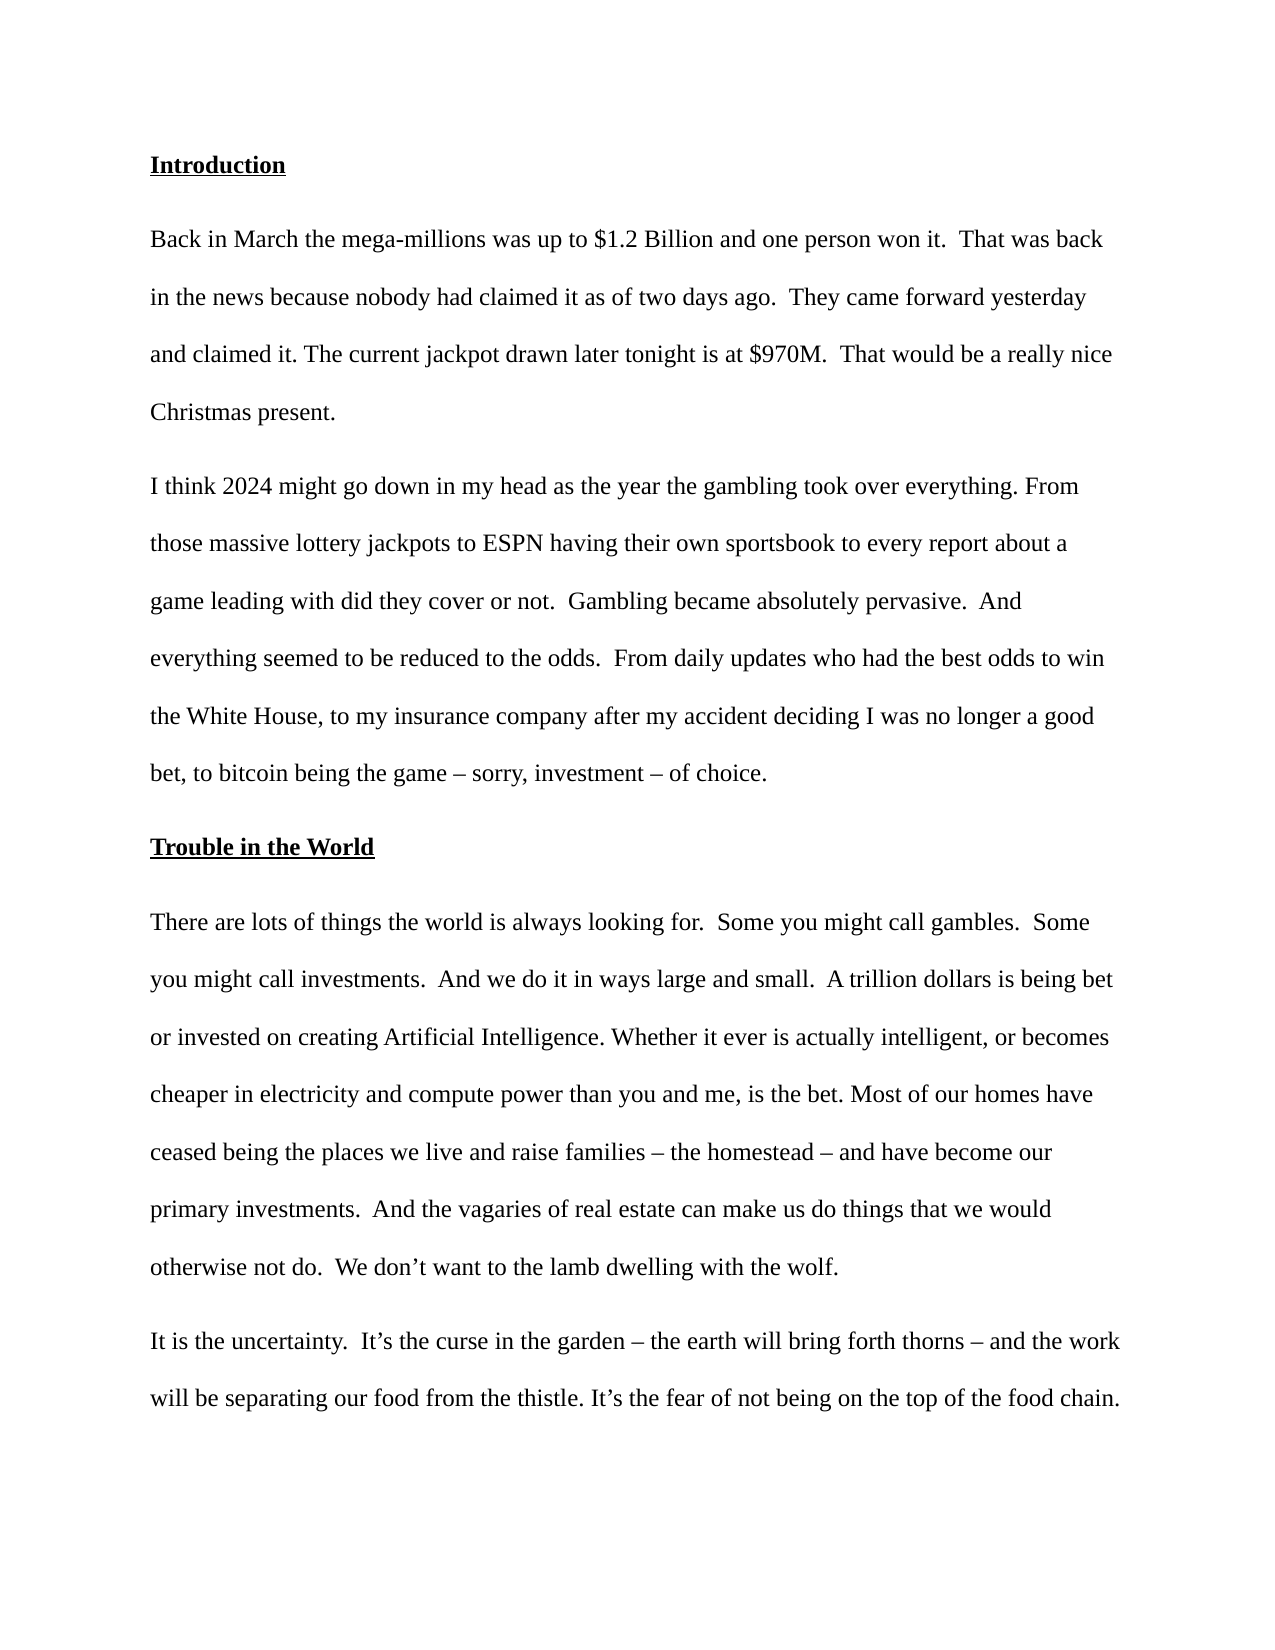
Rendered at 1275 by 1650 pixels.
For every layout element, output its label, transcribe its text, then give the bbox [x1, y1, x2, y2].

text Introduction [150, 150, 1125, 179]
text Back in March the mega-millions was up to $1.2 Billion and one person won it. That was back in the news because nobody had claimed it as of two days ago. They came forward yesterday and claimed it. The current jackpot drawn later tonight is at $970M. That would be a really nice Christmas present. [150, 224, 1125, 425]
text I think 2024 might go down in my head as the year the gambling took over everything. From those massive lottery jackpots to ESPN having their own sportsbook to every report about a game leading with did they cover or not. Gambling became absolutely pervasive. And everything seemed to be reduced to the odds. From daily updates who had the best odds to win the White House, to my insurance company after my accident deciding I was no longer a good bet, to bitcoin being the game – sorry, investment – of choice. [150, 471, 1125, 787]
text Trouble in the World [150, 832, 1125, 861]
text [150, 1326, 1125, 1412]
text There are lots of things the world is always looking for. Some you might call gambles. Some you might call investments. And we do it in ways large and small. A trillion dollars is being bet or invested on creating Artificial Intelligence. Whether it ever is actually intelligent, or becomes cheaper in electricity and compute power than you and me, is the bet. Most of our homes have ceased being the places we live and raise families – the homestead – and have become our primary investments. And the vagaries of real estate can make us do things that we would otherwise not do. We don’t want to the lamb dwelling with the wolf. [150, 907, 1125, 1280]
